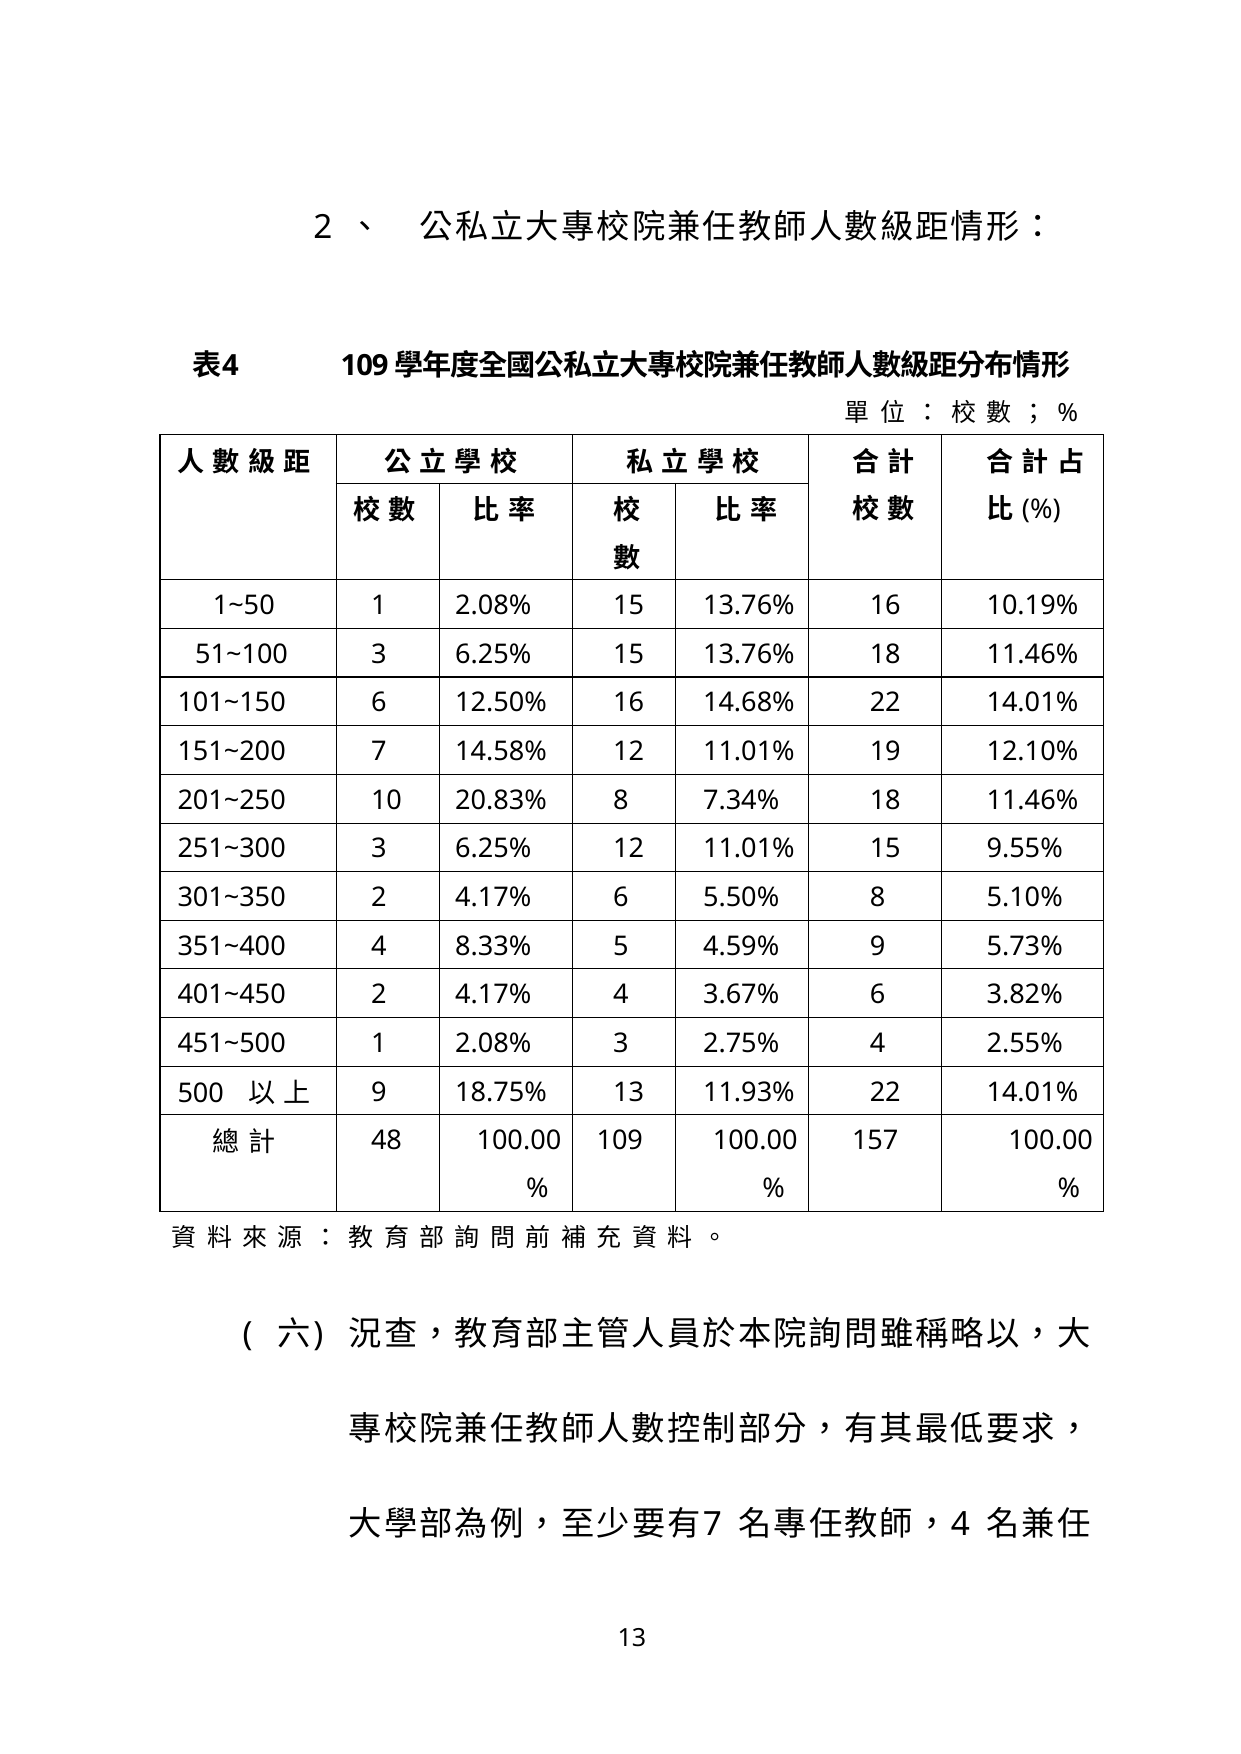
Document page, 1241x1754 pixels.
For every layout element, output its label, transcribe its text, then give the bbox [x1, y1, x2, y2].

table_cell 12.50% [440, 678, 572, 725]
table_cell 7.34% [676, 775, 808, 822]
text 單位：校數；% [171, 387, 1092, 434]
table_cell 2 [337, 872, 439, 920]
table_cell 2.08% [440, 1018, 572, 1066]
table_cell 22 [809, 1067, 941, 1114]
table_cell 5.50% [676, 872, 808, 920]
table_cell 11.46% [942, 775, 1103, 822]
table_cell 比率 [676, 484, 808, 579]
table_cell 401~450 [161, 969, 336, 1017]
table_cell 4 [337, 921, 439, 968]
table_cell 4.59% [676, 921, 808, 968]
table_cell 451~500 [161, 1018, 336, 1066]
table_cell 16 [809, 580, 941, 628]
table_cell 4.17% [440, 969, 572, 1017]
table_cell 1 [337, 1018, 439, 1066]
table_cell 14.58% [440, 726, 572, 774]
table_cell 20.83% [440, 775, 572, 822]
text 109學年度全國公私立大專校院兼任教師人數級距分布情形 [171, 345, 1092, 382]
text 資料來源：教育部詢問前補充資料。 [171, 1212, 1092, 1259]
table_cell 6.25% [440, 824, 572, 871]
table_header 合計占比(%) [942, 435, 1103, 579]
table_cell 251~300 [161, 824, 336, 871]
table_cell 11.46% [942, 629, 1103, 676]
table_cell 13 [573, 1067, 675, 1114]
table_cell 4 [809, 1018, 941, 1066]
table_cell 101~150 [161, 678, 336, 725]
table_cell 7 [337, 726, 439, 774]
table_cell 48 [337, 1115, 439, 1211]
table_cell 351~400 [161, 921, 336, 968]
table_cell 157 [809, 1115, 941, 1211]
table_cell 11.93% [676, 1067, 808, 1114]
table_cell 6.25% [440, 629, 572, 676]
table_cell 8 [809, 872, 941, 920]
table_cell 總計 [161, 1115, 336, 1211]
table_cell 5.73% [942, 921, 1103, 968]
table_header 合計 校數 [809, 435, 941, 579]
table_cell 100.00% [440, 1115, 572, 1211]
table_cell 13.76% [676, 629, 808, 676]
table_cell 18.75% [440, 1067, 572, 1114]
table_cell 比率 [440, 484, 572, 579]
table_cell 1~50 [161, 580, 336, 628]
table_cell 10.19% [942, 580, 1103, 628]
table_cell 51~100 [161, 629, 336, 676]
table_cell 2 [337, 969, 439, 1017]
table_cell 1 [337, 580, 439, 628]
table_cell 10 [337, 775, 439, 822]
table_cell 15 [573, 629, 675, 676]
table_cell 5.10% [942, 872, 1103, 920]
table_cell 500以上 [161, 1067, 336, 1114]
table_cell 8 [573, 775, 675, 822]
table_cell 15 [809, 824, 941, 871]
table_header 人數級距 [161, 435, 336, 579]
table_cell 6 [337, 678, 439, 725]
table_cell 2.55% [942, 1018, 1103, 1066]
table_cell 12 [573, 726, 675, 774]
table_cell 2.08% [440, 580, 572, 628]
table_cell 11.01% [676, 726, 808, 774]
table_cell 301~350 [161, 872, 336, 920]
table_cell 校數 [573, 484, 675, 579]
table_cell 6 [573, 872, 675, 920]
table_cell 9 [809, 921, 941, 968]
table_cell 校數 [337, 484, 439, 579]
table_cell 151~200 [161, 726, 336, 774]
table_cell 14.68% [676, 678, 808, 725]
table_cell 14.01% [942, 1067, 1103, 1114]
table_cell 4.17% [440, 872, 572, 920]
table_cell 9 [337, 1067, 439, 1114]
table_cell 22 [809, 678, 941, 725]
table_cell 4 [573, 969, 675, 1017]
table_cell 3 [573, 1018, 675, 1066]
table_cell 16 [573, 678, 675, 725]
table_header 私立學校 [573, 435, 808, 483]
table_cell 11.01% [676, 824, 808, 871]
table_cell 12 [573, 824, 675, 871]
table_cell 3.67% [676, 969, 808, 1017]
table_cell 3 [337, 824, 439, 871]
table_cell 201~250 [161, 775, 336, 822]
table_cell 100.00% [942, 1115, 1103, 1211]
table_cell 14.01% [942, 678, 1103, 725]
table_cell 6 [809, 969, 941, 1017]
table_cell 2.75% [676, 1018, 808, 1066]
table_cell 18 [809, 775, 941, 822]
table_cell 9.55% [942, 824, 1103, 871]
subtitle 公私立大專校院兼任教師人數級距情形： [296, 177, 1092, 272]
table_cell 5 [573, 921, 675, 968]
table_cell 100.00% [676, 1115, 808, 1211]
table_cell 13.76% [676, 580, 808, 628]
table_header 公立學校 [337, 435, 572, 483]
table_cell 3.82% [942, 969, 1103, 1017]
table_cell 12.10% [942, 726, 1103, 774]
table_cell 3 [337, 629, 439, 676]
table_cell 15 [573, 580, 675, 628]
table_cell 8.33% [440, 921, 572, 968]
table_cell 19 [809, 726, 941, 774]
table_cell 18 [809, 629, 941, 676]
table_cell 109 [573, 1115, 675, 1211]
